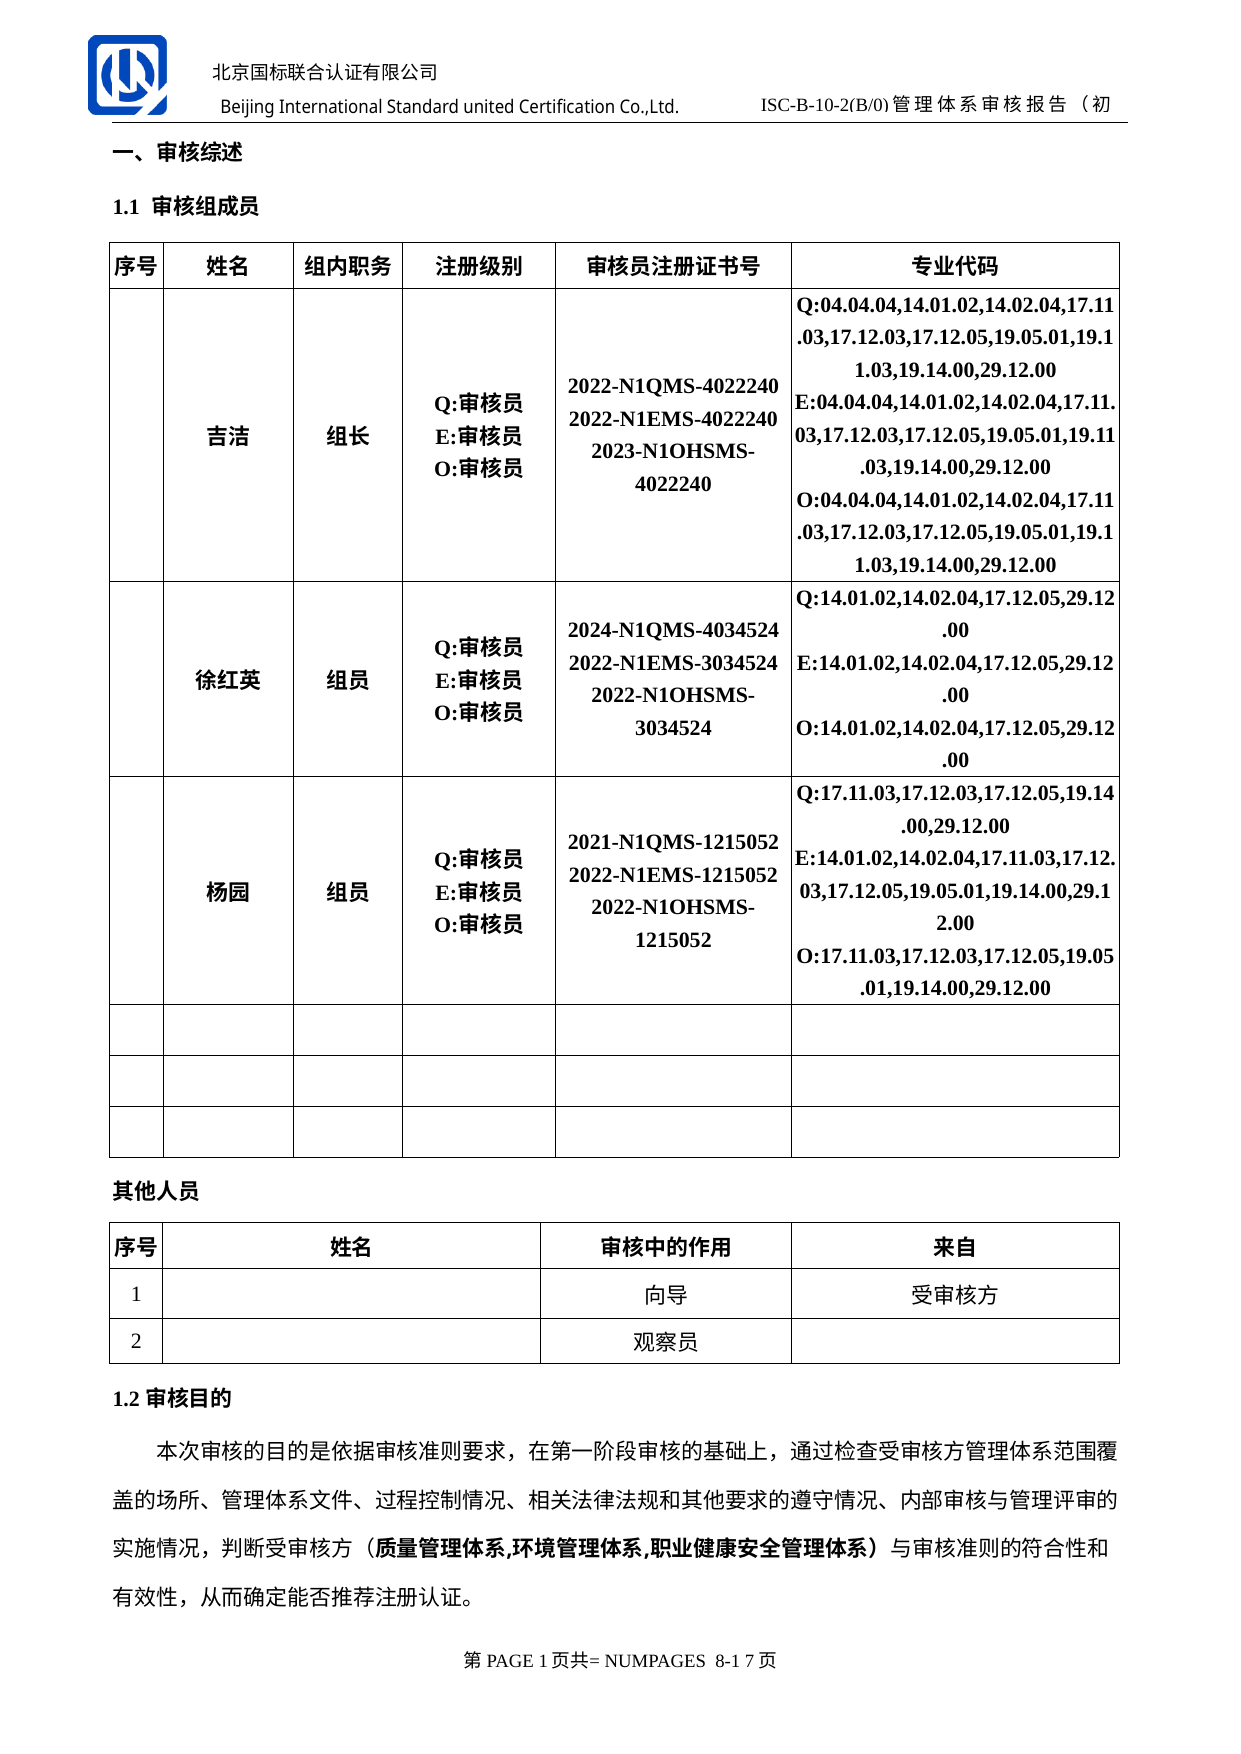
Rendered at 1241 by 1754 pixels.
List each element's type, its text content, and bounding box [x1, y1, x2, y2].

table_cell [110, 289, 163, 581]
table_cell Q:审核员 E:审核员 O:审核员 [403, 777, 555, 1004]
table_cell [110, 1056, 163, 1106]
table_cell [294, 1056, 402, 1106]
table_cell 2022-N1QMS-4022240 2022-N1EMS-4022240 2023-N1OHSMS-4022240 [556, 289, 791, 581]
table_cell Q:04.04.04,14.01.02,14.02.04,17.11.03,17.12.03,17.12.05,19.05.01,19.11.03,19.14.00,29.12.00 E:04.04.04,14.01.02,14.02.04,17.11.03,17.12.03,17.12.05,19.05.01,19.11.03,19.14.00,29.12.00 O:04.04.04,14.01.02,14.02.04,17.11.03,17.12.03,17.12.05,19.05.01,19.11.03,19.14.00,29.12.00 [792, 289, 1119, 581]
table_cell 1 [110, 1269, 162, 1318]
table_cell 组员 [294, 777, 402, 1004]
table_cell 吉洁 [164, 289, 293, 581]
table_cell [792, 1319, 1119, 1363]
table_cell 向导 [541, 1269, 791, 1318]
table_cell [792, 1056, 1119, 1106]
table_cell [163, 1319, 540, 1363]
table_cell [110, 777, 163, 1004]
table_header 来自 [792, 1223, 1119, 1268]
table_cell [164, 1056, 293, 1106]
text 一、审核综述 [112, 135, 1128, 167]
table_header 序号 [110, 1223, 162, 1268]
table_header 专业代码 [792, 243, 1119, 288]
table_cell [556, 1005, 791, 1055]
table_cell [403, 1005, 555, 1055]
list 审核组成员 [112, 188, 1128, 221]
table_cell [403, 1107, 555, 1157]
table_header 组内职务 [294, 243, 402, 288]
table_cell [110, 1005, 163, 1055]
text 其他人员 [112, 1173, 1128, 1206]
picture [88, 35, 167, 115]
table_cell [110, 1107, 163, 1157]
table_cell [556, 1056, 791, 1106]
table_cell [110, 582, 163, 776]
table_cell 观察员 [541, 1319, 791, 1363]
table_cell [792, 1005, 1119, 1055]
table_cell [294, 1005, 402, 1055]
table_cell 2024-N1QMS-4034524 2022-N1EMS-3034524 2022-N1OHSMS-3034524 [556, 582, 791, 776]
table_header 序号 [110, 243, 163, 288]
table_cell 杨园 [164, 777, 293, 1004]
table_cell [164, 1107, 293, 1157]
table_cell Q:17.11.03,17.12.03,17.12.05,19.14.00,29.12.00 E:14.01.02,14.02.04,17.11.03,17.12.03,17.12.05,19.05.01,19.14.00,29.12.00 O:17.11.03,17.12.03,17.12.05,19.05.01,19.14.00,29.12.00 [792, 777, 1119, 1004]
table_header 姓名 [163, 1223, 540, 1268]
table_cell 徐红英 [164, 582, 293, 776]
table_cell Q:14.01.02,14.02.04,17.12.05,29.12.00 E:14.01.02,14.02.04,17.12.05,29.12.00 O:14.01.02,14.02.04,17.12.05,29.12.00 [792, 582, 1119, 776]
table_header 注册级别 [403, 243, 555, 288]
table_cell 2 [110, 1319, 162, 1363]
table_cell [163, 1269, 540, 1318]
text 1.2 审核目的 [112, 1380, 1128, 1413]
table_header 审核中的作用 [541, 1223, 791, 1268]
table_cell Q:审核员 E:审核员 O:审核员 [403, 582, 555, 776]
table_cell [164, 1005, 293, 1055]
text 本次审核的目的是依据审核准则要求，在第一阶段审核的基础上，通过检查受审核方管理体系范围覆盖的场所、管理体系文件、过程控制情况、相关法律法规和其他要求的遵守情况、内部审核与管理评审的实施情况，判断受审核方（质量管理体系,环境管理体系,职业健康安全管理体系）与审核准则的符合性和有效性，从而确定能否推荐注册认证。 [112, 1433, 1128, 1612]
table_cell [294, 1107, 402, 1157]
table_cell 组长 [294, 289, 402, 581]
table_cell [792, 1107, 1119, 1157]
table_cell [556, 1107, 791, 1157]
table_cell 2021-N1QMS-1215052 2022-N1EMS-1215052 2022-N1OHSMS-1215052 [556, 777, 791, 1004]
table_cell 受审核方 [792, 1269, 1119, 1318]
table_header 审核员注册证书号 [556, 243, 791, 288]
table_cell Q:审核员 E:审核员 O:审核员 [403, 289, 555, 581]
table_cell [403, 1056, 555, 1106]
table_header 姓名 [164, 243, 293, 288]
table_cell 组员 [294, 582, 402, 776]
